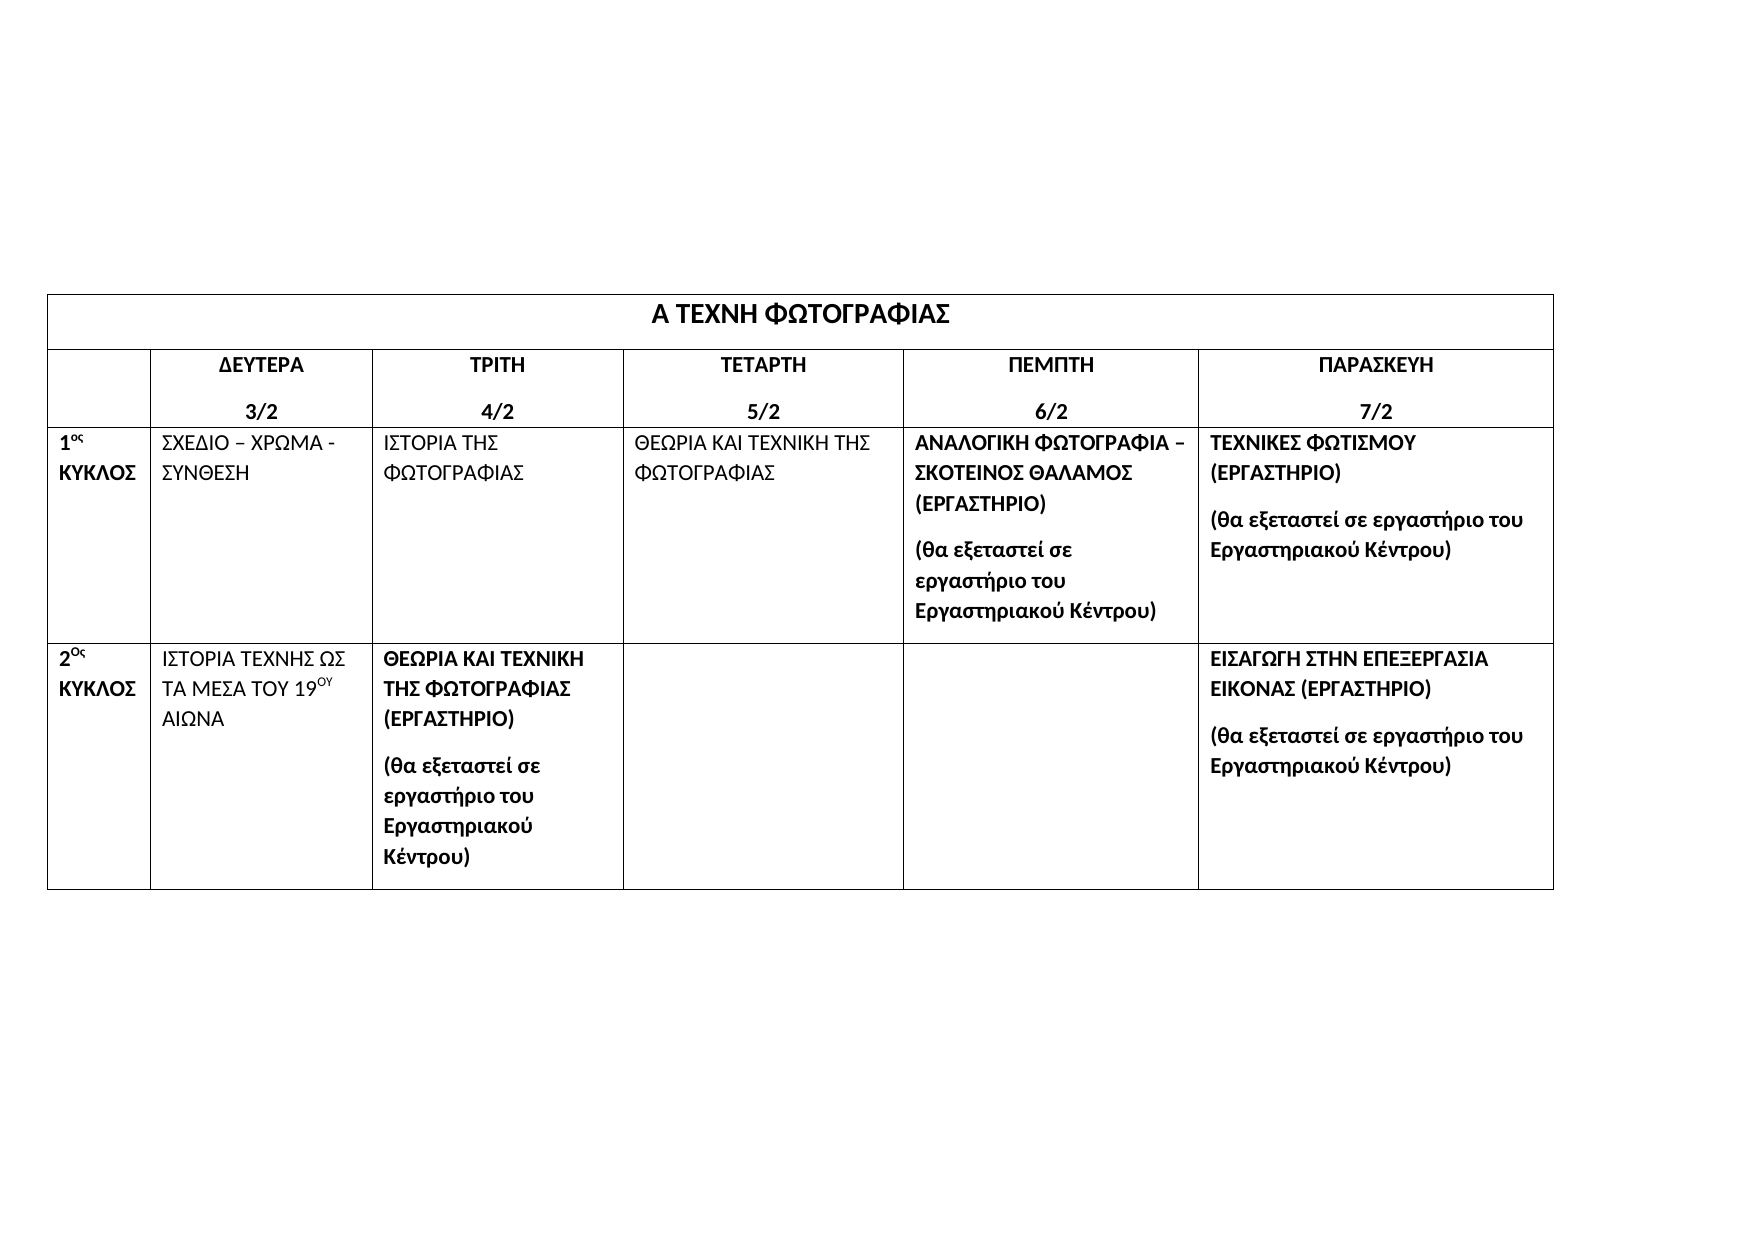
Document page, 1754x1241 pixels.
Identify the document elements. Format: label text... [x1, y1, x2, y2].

table_cell ΑΝΑΛΟΓΙΚΗ ΦΩΤΟΓΡΑΦΙΑ – ΣΚΟΤΕΙΝΟΣ ΘΑΛΑΜΟΣ (ΕΡΓΑΣΤΗΡΙΟ) (θα εξεταστεί σε εργαστήριο του Εργαστηριακού Κέντρου) [904, 428, 1198, 643]
table_cell ΤΕΧΝΙΚΕΣ ΦΩΤΙΣΜΟΥ (ΕΡΓΑΣΤΗΡΙΟ) (θα εξεταστεί σε εργαστήριο του Εργαστηριακού Κέντρου) [1199, 428, 1553, 643]
table_cell ΘΕΩΡΙΑ ΚΑΙ ΤΕΧΝΙΚΗ ΤΗΣ ΦΩΤΟΓΡΑΦΙΑΣ [624, 428, 903, 643]
table_cell ΔΕΥΤΕΡΑ 3/2 [151, 350, 372, 427]
table_cell ΠΕΜΠΤΗ 6/2 [904, 350, 1198, 427]
table_cell 1ος ΚΥΚΛΟΣ [48, 428, 150, 643]
table_header Α ΤΕΧΝΗ ΦΩΤΟΓΡΑΦΙΑΣ [48, 295, 1553, 349]
table_cell [48, 350, 150, 427]
table_cell ΤΕΤΑΡΤΗ 5/2 [624, 350, 903, 427]
table_cell 2Ος ΚΥΚΛΟΣ [48, 644, 150, 888]
table_cell ΙΣΤΟΡΙΑ ΤΗΣ ΦΩΤΟΓΡΑΦΙΑΣ [373, 428, 623, 643]
table_cell [904, 644, 1198, 888]
table_cell ΕΙΣΑΓΩΓΗ ΣΤΗΝ ΕΠΕΞΕΡΓΑΣΙΑ ΕΙΚΟΝΑΣ (ΕΡΓΑΣΤΗΡΙΟ) (θα εξεταστεί σε εργαστήριο του Εργαστηριακού Κέντρου) [1199, 644, 1553, 888]
table_cell ΤΡΙΤΗ 4/2 [373, 350, 623, 427]
table_cell ΙΣΤΟΡΙΑ ΤΕΧΝΗΣ ΩΣ ΤΑ ΜΕΣΑ ΤΟΥ 19ΟΥ ΑΙΩΝΑ [151, 644, 372, 888]
table_cell ΘΕΩΡΙΑ ΚΑΙ ΤΕΧΝΙΚΗ ΤΗΣ ΦΩΤΟΓΡΑΦΙΑΣ (ΕΡΓΑΣΤΗΡΙΟ) (θα εξεταστεί σε εργαστήριο του Εργαστηριακού Κέντρου) [373, 644, 623, 888]
table_cell ΣΧΕΔΙΟ – ΧΡΩΜΑ - ΣΥΝΘΕΣΗ [151, 428, 372, 643]
table_cell ΠΑΡΑΣΚΕΥΗ 7/2 [1199, 350, 1553, 427]
table_cell [624, 644, 903, 888]
